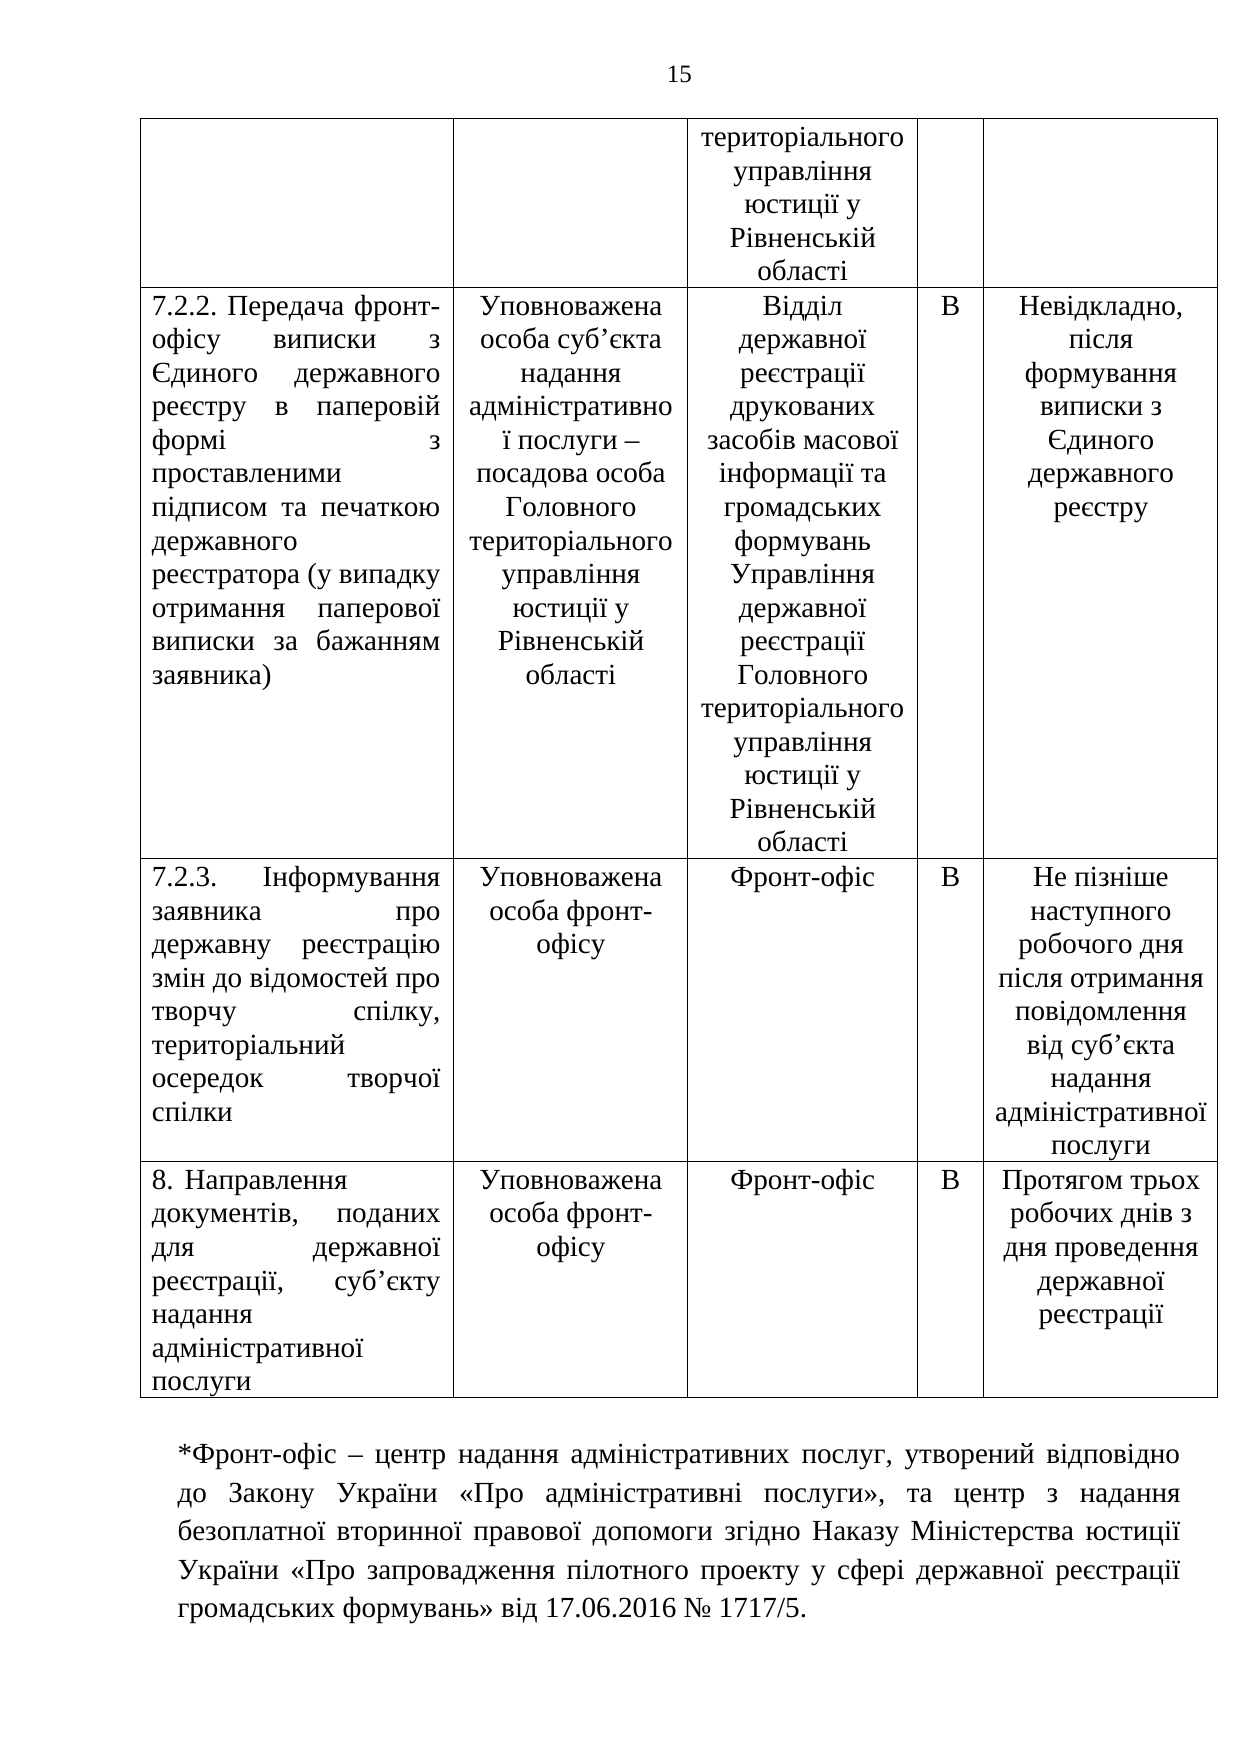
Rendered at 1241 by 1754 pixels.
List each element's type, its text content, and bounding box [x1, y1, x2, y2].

table_cell 7.2.2. Передача фронт-офісу виписки з Єдиного державного реєстру в паперовій формі з проставленими підписом та печаткою державного реєстратора (у випадку отримання паперової виписки за бажанням заявника) [141, 288, 453, 858]
table_cell В [918, 119, 983, 287]
table_cell Уповноважена особа фронт-офісу [454, 859, 687, 1161]
table_cell Протягом трьох робочих днів з дня проведення державної реєстрації [984, 1162, 1217, 1397]
table_cell 7.2.3. Інформування заявника про державну реєстрацію змін до відомостей про творчу спілку, територіальний осередок творчої спілки [141, 859, 453, 1161]
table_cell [688, 119, 917, 287]
table_cell В [918, 859, 983, 1161]
text *Фронт-офіс – центр надання адміністративних послуг, утворений відповідно до Закону України «Про адміністративні послуги», та центр з надання безоплатної вторинної правової допомоги згідно Наказу Міністерства юстиції України «Про запровадження пілотного проекту у сфері державної реєстрації громадських формувань» від 17.06.2016 № 1717/5. [177, 1436, 1181, 1624]
table_cell Уповноважена особа фронт-офісу [454, 1162, 687, 1397]
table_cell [984, 119, 1217, 287]
table_cell Уповноважена особа суб’єкта надання адміністративної послуги – посадова особа Головного територіального управління юстиції у Рівненській області [454, 288, 687, 858]
table_cell Направлення документів, поданих для державної реєстрації, суб’єкту надання адміністративної послуги [141, 1162, 453, 1397]
table_cell В [918, 1162, 983, 1397]
table_cell Не пізніше наступного робочого дня після отримання повідомлення від суб’єкта надання адміністративної послуги [984, 859, 1217, 1161]
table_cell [454, 119, 687, 287]
table_cell Фронт-офіс [688, 1162, 917, 1397]
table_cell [141, 119, 453, 287]
table_cell В [918, 288, 983, 858]
table_cell Фронт-офіс [688, 859, 917, 1161]
table_cell Невідкладно, після формування виписки з Єдиного державного реєстру [984, 288, 1217, 858]
